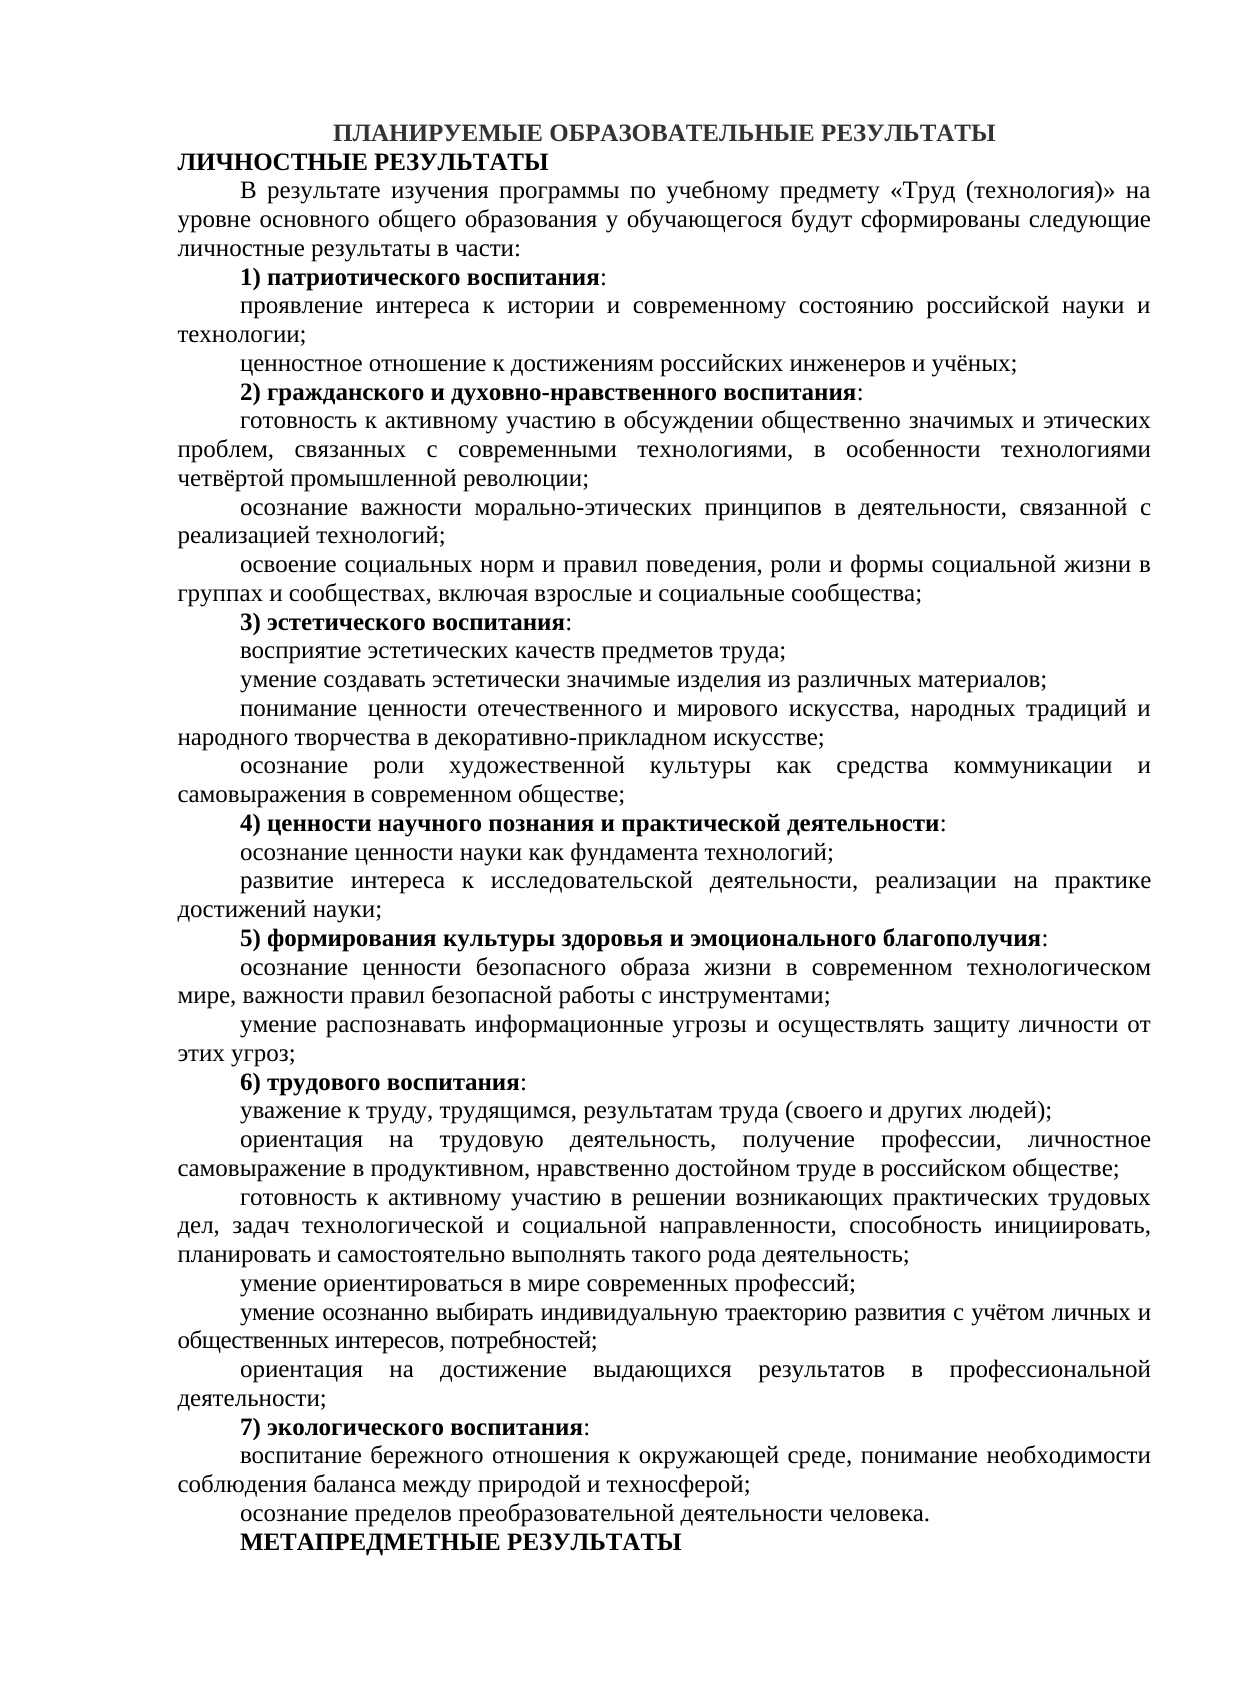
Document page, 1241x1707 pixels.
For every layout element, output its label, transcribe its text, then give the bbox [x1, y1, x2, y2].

text воспитание бережного отношения к окружающей среде, понимание необходимости соблюдения баланса между природой и техносферой; [177, 1441, 1152, 1498]
text ценностное отношение к достижениям российских инженеров и учёных; [177, 348, 1152, 377]
text 6) трудового воспитания: [177, 1067, 1152, 1096]
text умение ориентироваться в мире современных профессий; [177, 1268, 1152, 1297]
text уважение к труду, трудящимся, результатам труда (своего и других людей); [177, 1096, 1152, 1124]
text восприятие эстетических качеств предметов труда; [177, 636, 1152, 664]
text ЛИЧНОСТНЫЕ РЕЗУЛЬТАТЫ [177, 147, 1152, 176]
text ориентация на достижение выдающихся результатов в профессиональной деятельности; [177, 1354, 1152, 1412]
text осознание пределов преобразовательной деятельности человека. [177, 1498, 1152, 1527]
text МЕТАПРЕДМЕТНЫЕ РЕЗУЛЬТАТЫ [177, 1527, 1152, 1556]
text проявление интереса к истории и современному состоянию российской науки и технологии; [177, 291, 1152, 348]
text понимание ценности отечественного и мирового искусства, народных традиций и народного творчества в декоративно-прикладном искусстве; [177, 693, 1152, 751]
text 1) патриотического воспитания: [177, 262, 1152, 291]
text осознание роли художественной культуры как средства коммуникации и самовыражения в современном обществе; [177, 751, 1152, 808]
text освоение социальных норм и правил поведения, роли и формы социальной жизни в группах и сообществах, включая взрослые и социальные сообщества; [177, 549, 1152, 607]
text ПЛАНИРУЕМЫЕ ОБРАЗОВАТЕЛЬНЫЕ РЕЗУЛЬТАТЫ [177, 118, 1152, 147]
text готовность к активному участию в обсуждении общественно значимых и этических проблем, связанных с современными технологиями, в особенности технологиями четвёртой промышленной революции; [177, 406, 1152, 492]
text ориентация на трудовую деятельность, получение профессии, личностное самовыражение в продуктивном, нравственно достойном труде в российском обществе; [177, 1124, 1152, 1182]
text 5) формирования культуры здоровья и эмоционального благополучия: [177, 923, 1152, 952]
text осознание ценности науки как фундамента технологий; [177, 837, 1152, 866]
text развитие интереса к исследовательской деятельности, реализации на практике достижений науки; [177, 866, 1152, 923]
text умение создавать эстетически значимые изделия из различных материалов; [177, 664, 1152, 693]
text умение распознавать информационные угрозы и осуществлять защиту личности от этих угроз; [177, 1009, 1152, 1067]
text 3) эстетического воспитания: [177, 607, 1152, 636]
text 2) гражданского и духовно-нравственного воспитания: [177, 377, 1152, 406]
text осознание важности морально-этических принципов в деятельности, связанной с реализацией технологий; [177, 492, 1152, 549]
text 4) ценности научного познания и практической деятельности: [177, 808, 1152, 837]
text В результате изучения программы по учебному предмету «Труд (технология)» на уровне основного общего образования у обучающегося будут сформированы следующие личностные результаты в части: [177, 176, 1152, 262]
text готовность к активному участию в решении возникающих практических трудовых дел, задач технологической и социальной направленности, способность инициировать, планировать и самостоятельно выполнять такого рода деятельность; [177, 1182, 1152, 1268]
text умение осознанно выбирать индивидуальную траекторию развития с учётом личных и общественных интересов, потребностей; [177, 1297, 1152, 1354]
text 7) экологического воспитания: [177, 1412, 1152, 1441]
text осознание ценности безопасного образа жизни в современном технологическом мире, важности правил безопасной работы с инструментами; [177, 952, 1152, 1009]
